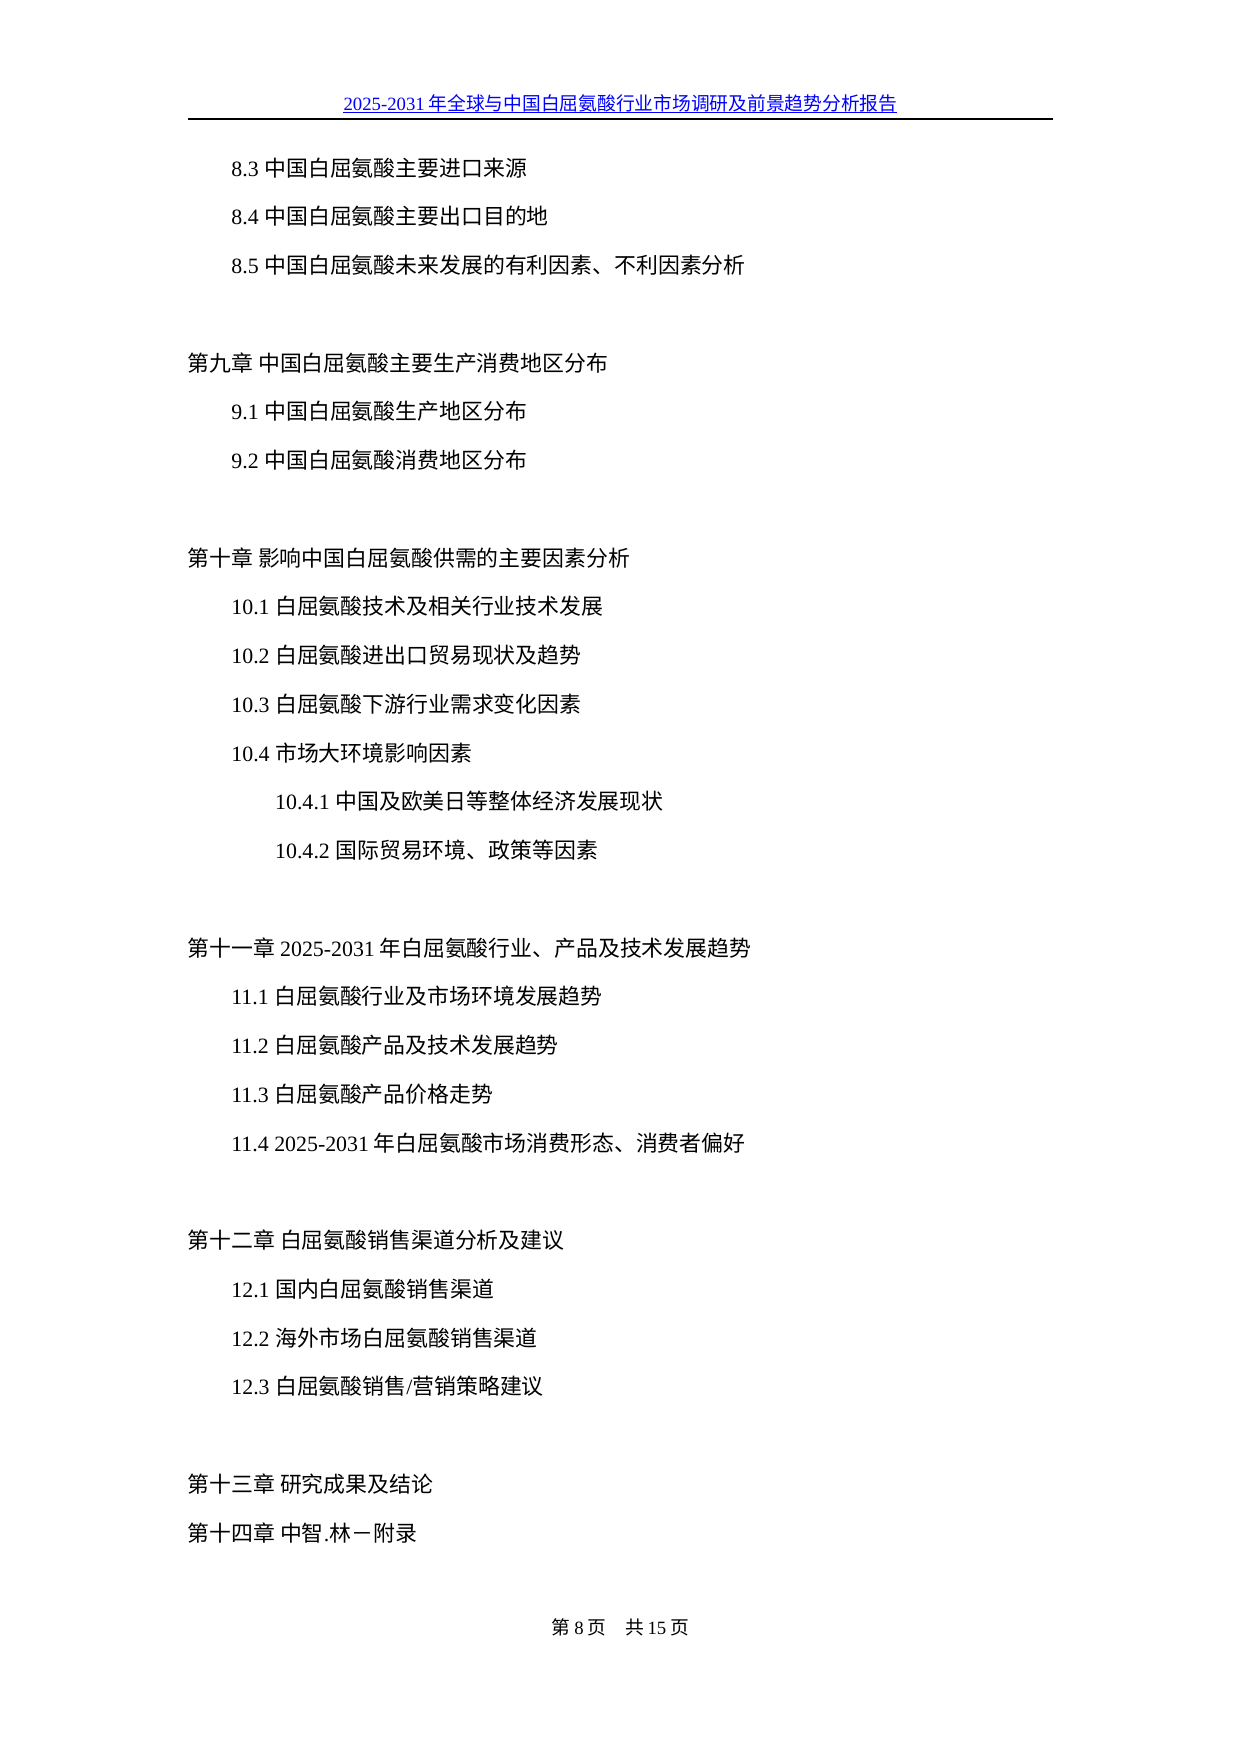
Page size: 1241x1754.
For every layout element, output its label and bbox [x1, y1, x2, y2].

text [187, 150, 1053, 1548]
